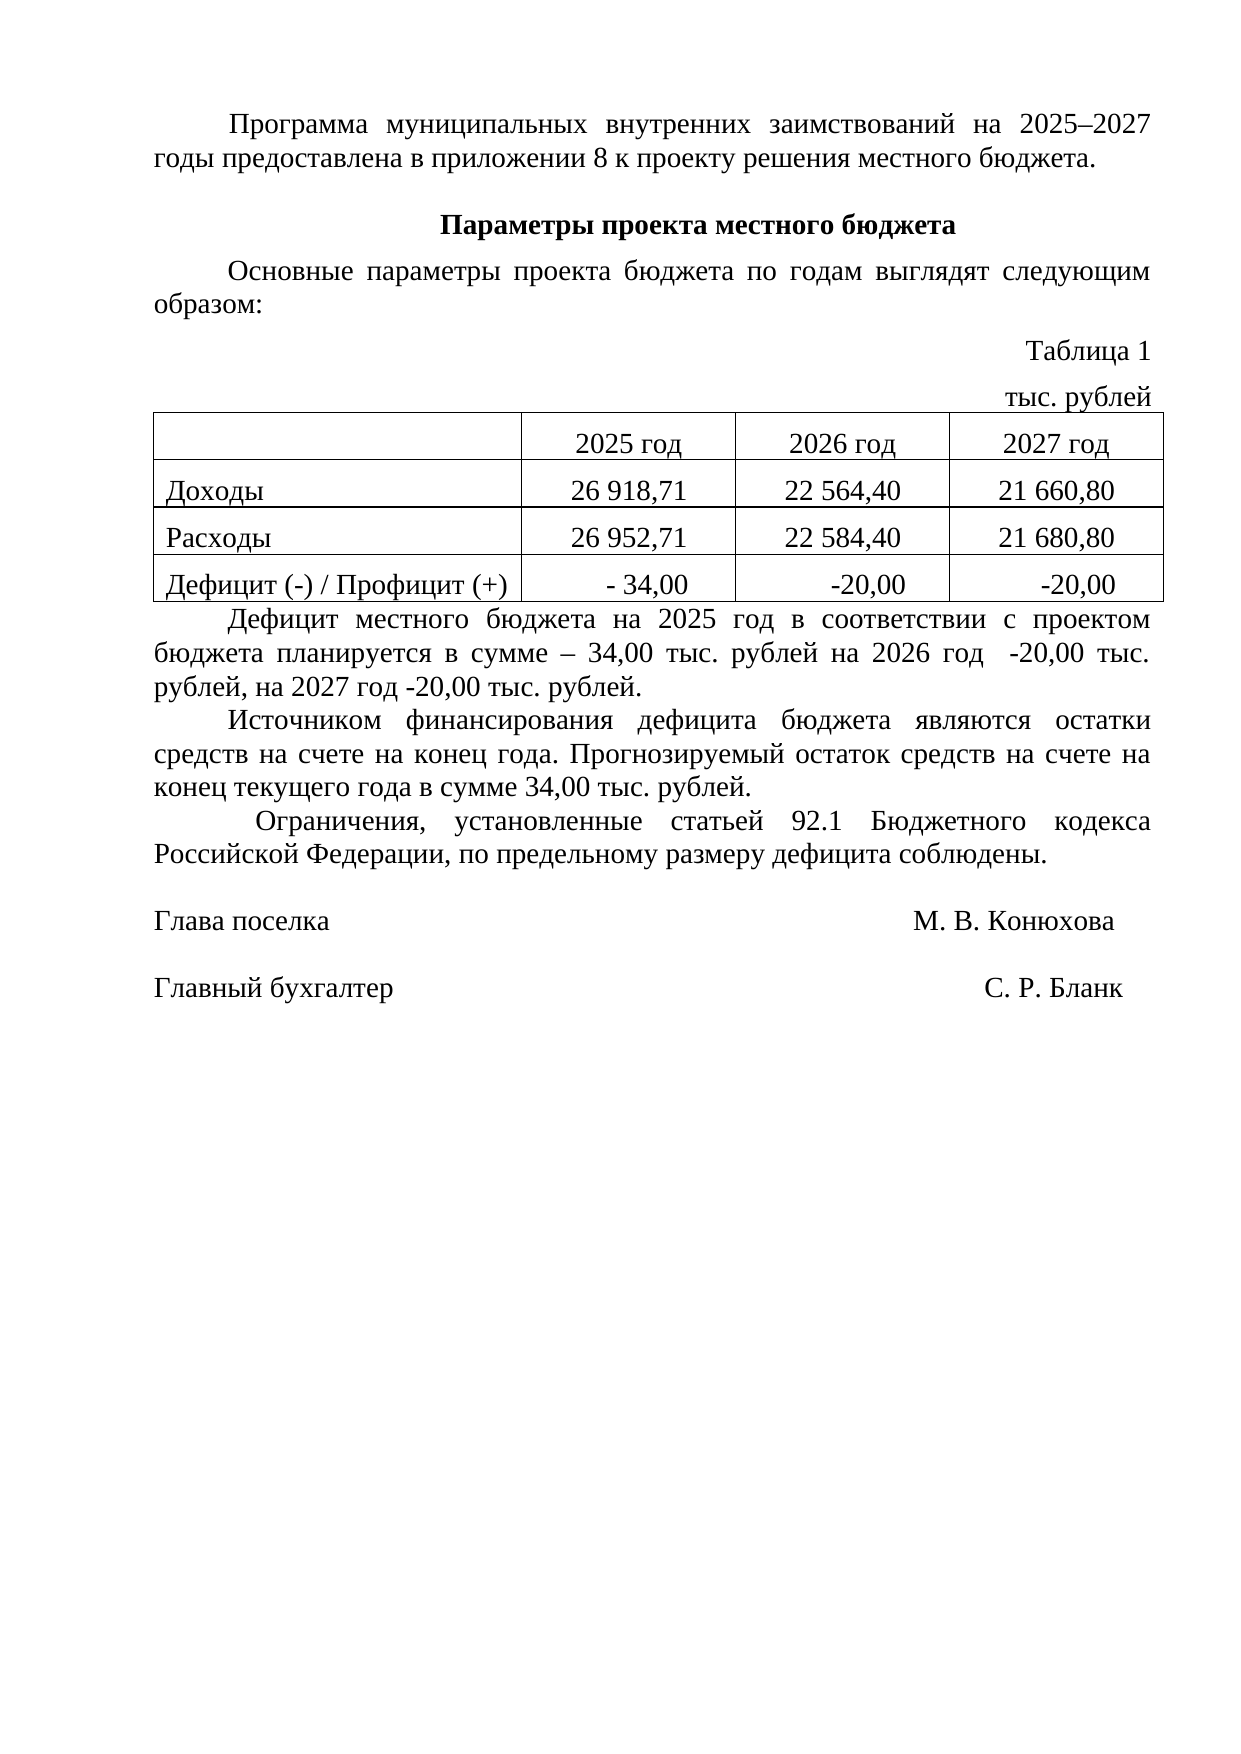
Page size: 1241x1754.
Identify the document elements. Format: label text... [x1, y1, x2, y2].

text Ограничения, установленные статьей 92.1 Бюджетного кодекса Российской Федерации, по предельному размеру дефицита соблюдены. [153, 803, 1152, 870]
text Источником финансирования дефицита бюджета являются остатки средств на счете на конец года. Прогнозируемый остаток средств на счете на конец текущего года в сумме 34,00 тыс. рублей. [153, 702, 1152, 803]
table_cell 22 564,40 [736, 460, 949, 506]
table_cell Расходы [154, 508, 521, 553]
table_cell 21 680,80 [950, 508, 1163, 553]
table_cell -20,00 [736, 555, 949, 601]
table_cell 21 660,80 [950, 460, 1163, 506]
table_cell 26 918,71 [522, 460, 735, 506]
text Дефицит местного бюджета на 2025 год в соответствии с проектом бюджета планируется в сумме – 34,00 тыс. рублей на 2026 год -20,00 тыс. рублей, на 2027 год -20,00 тыс. рублей. [153, 602, 1152, 702]
table_header 2025 год [522, 413, 735, 459]
table_cell -20,00 [950, 555, 1163, 601]
table_header 2026 год [736, 413, 949, 459]
table_cell Доходы [154, 460, 521, 506]
text Таблица 1 [153, 333, 1152, 366]
table_header [154, 413, 521, 459]
text Главный бухгалтер С. Р. Бланк [153, 971, 1152, 1004]
text тыс. рублей [153, 379, 1152, 412]
table_cell 26 952,71 [522, 508, 735, 553]
text Программа муниципальных внутренних заимствований на 2025–2027 годы предоставлена в приложении 8 к проекту решения местного бюджета. [153, 106, 1152, 173]
text Глава поселка М. В. Конюхова [153, 903, 1152, 937]
table_header 2027 год [950, 413, 1163, 459]
text Основные параметры проекта бюджета по годам выглядят следующим образом: [153, 253, 1152, 320]
text Параметры проекта местного бюджета [153, 207, 1152, 241]
table_cell Дефицит (-) / Профицит (+) [154, 555, 521, 601]
table_cell 22 584,40 [736, 508, 949, 553]
table_cell - 34,00 [522, 555, 735, 601]
